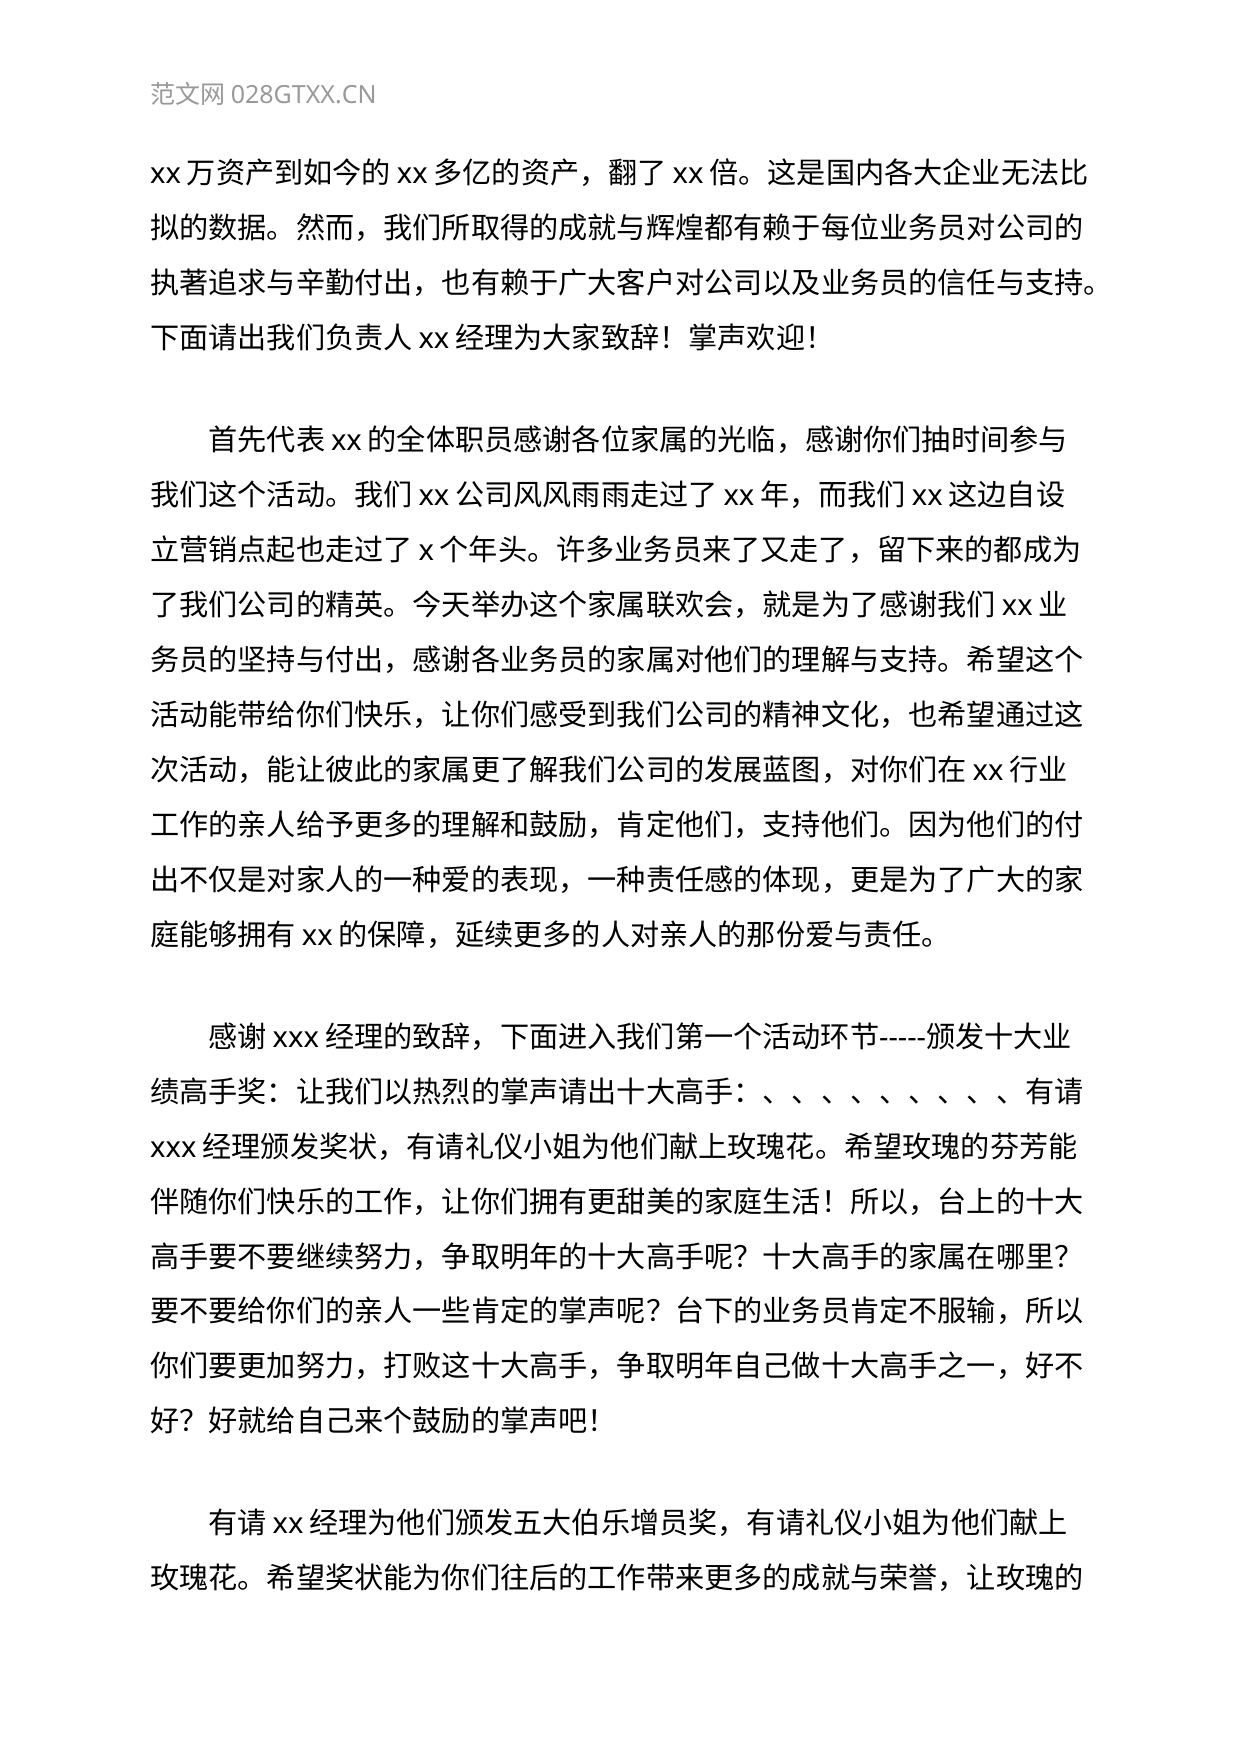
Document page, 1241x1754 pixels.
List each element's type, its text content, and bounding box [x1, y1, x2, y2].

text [150, 1499, 1090, 1597]
text 首先代表xx的全体职员感谢各位家属的光临，感谢你们抽时间参与我们这个活动。我们xx公司风风雨雨走过了xx年，而我们xx这边自设立营销点起也走过了x个年头。许多业务员来了又走了，留下来的都成为了我们公司的精英。今天举办这个家属联欢会，就是为了感谢我们xx业务员的坚持与付出，感谢各业务员的家属对他们的理解与支持。希望这个活动能带给你们快乐，让你们感受到我们公司的精神文化，也希望通过这次活动，能让彼此的家属更了解我们公司的发展蓝图，对你们在xx行业工作的亲人给予更多的理解和鼓励，肯定他们，支持他们。因为他们的付出不仅是对家人的一种爱的表现，一种责任感的体现，更是为了广大的家庭能够拥有xx的保障，延续更多的人对亲人的那份爱与责任。 [150, 417, 1090, 954]
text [150, 150, 1090, 357]
text 感谢xxx经理的致辞，下面进入我们第一个活动环节-----颁发十大业绩高手奖：让我们以热烈的掌声请出十大高手：、、、、、、、、、有请xxx经理颁发奖状，有请礼仪小姐为他们献上玫瑰花。希望玫瑰的芬芳能伴随你们快乐的工作，让你们拥有更甜美的家庭生活！所以，台上的十大高手要不要继续努力，争取明年的十大高手呢？十大高手的家属在哪里？要不要给你们的亲人一些肯定的掌声呢？台下的业务员肯定不服输，所以你们要更加努力，打败这十大高手，争取明年自己做十大高手之一，好不好？好就给自己来个鼓励的掌声吧！ [150, 1013, 1090, 1440]
